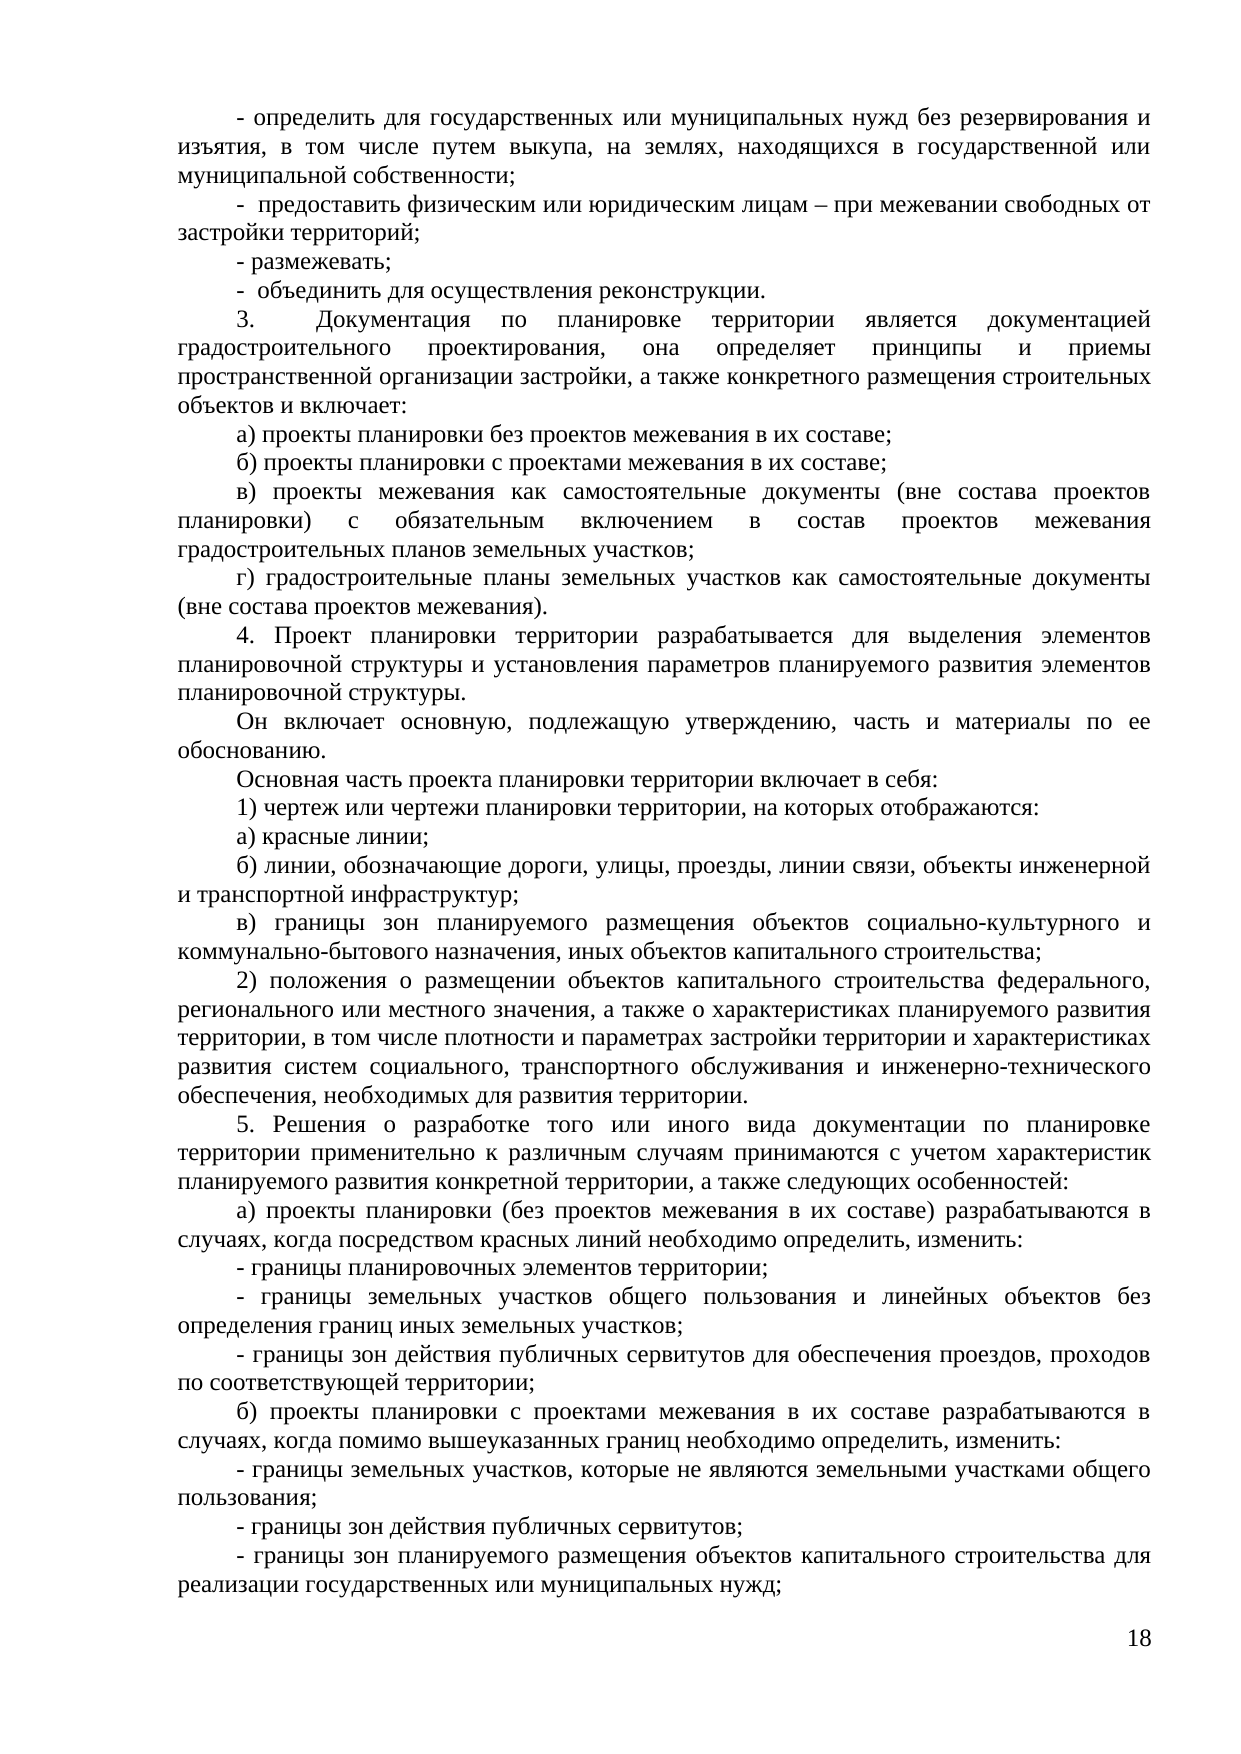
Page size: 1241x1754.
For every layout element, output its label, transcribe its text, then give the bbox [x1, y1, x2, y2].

text 2) положения о размещении объектов капитального строительства федерального, регионального или местного значения, а также о характеристиках планируемого развития территории, в том числе плотности и параметрах застройки территории и характеристиках развития систем социального, транспортного обслуживания и инженерно-технического обеспечения, необходимых для развития территории. [177, 965, 1152, 1109]
text б) проекты планировки с проектами межевания в их составе разрабатываются в случаях, когда помимо вышеуказанных границ необходимо определить, изменить: [177, 1396, 1152, 1454]
text 3. Документация по планировке территории является документацией градостроительного проектирования, она определяет принципы и приемы пространственной организации застройки, а также конкретного размещения строительных объектов и включает: [177, 304, 1152, 419]
text - границы земельных участков, которые не являются земельными участками общего пользования; [177, 1454, 1152, 1511]
text в) границы зон планируемого размещения объектов социально-культурного и коммунально-бытового назначения, иных объектов капитального строительства; [177, 907, 1152, 965]
text 1) чертеж или чертежи планировки территории, на которых отображаются: [177, 792, 1152, 821]
text а) красные линии; [177, 821, 1152, 850]
text а) проекты планировки (без проектов межевания в их составе) разрабатываются в случаях, когда посредством красных линий необходимо определить, изменить: [177, 1195, 1152, 1252]
text б) линии, обозначающие дороги, улицы, проезды, линии связи, объекты инженерной и транспортной инфраструктур; [177, 850, 1152, 907]
text - границы зон планируемого размещения объектов капитального строительства для реализации государственных или муниципальных нужд; [177, 1540, 1152, 1597]
text - границы зон действия публичных сервитутов; [177, 1511, 1152, 1540]
text 4. Проект планировки территории разрабатывается для выделения элементов планировочной структуры и установления параметров планируемого развития элементов планировочной структуры. [177, 620, 1152, 706]
text 5. Решения о разработке того или иного вида документации по планировке территории применительно к различным случаям принимаются с учетом характеристик планируемого развития конкретной территории, а также следующих особенностей: [177, 1109, 1152, 1195]
text - объединить для осуществления реконструкции. [177, 275, 1152, 304]
text - границы зон действия публичных сервитутов для обеспечения проездов, проходов по соответствующей территории; [177, 1339, 1152, 1396]
text - границы земельных участков общего пользования и линейных объектов без определения границ иных земельных участков; [177, 1281, 1152, 1339]
text - предоставить физическим или юридическим лицам – при межевании свободных от застройки территорий; [177, 189, 1152, 246]
text Он включает основную, подлежащую утверждению, часть и материалы по ее обоснованию. [177, 706, 1152, 764]
text а) проекты планировки без проектов межевания в их составе; [177, 419, 1152, 447]
text б) проекты планировки с проектами межевания в их составе; [177, 447, 1152, 476]
text - размежевать; [177, 246, 1152, 275]
text г) градостроительные планы земельных участков как самостоятельные документы (вне состава проектов межевания). [177, 562, 1152, 620]
text Основная часть проекта планировки территории включает в себя: [177, 764, 1152, 792]
text - границы планировочных элементов территории; [177, 1252, 1152, 1281]
text - определить для государственных или муниципальных нужд без резервирования и изъятия, в том числе путем выкупа, на землях, находящихся в государственной или муниципальной собственности; [177, 102, 1152, 189]
text в) проекты межевания как самостоятельные документы (вне состава проектов планировки) с обязательным включением в состав проектов межевания градостроительных планов земельных участков; [177, 476, 1152, 562]
